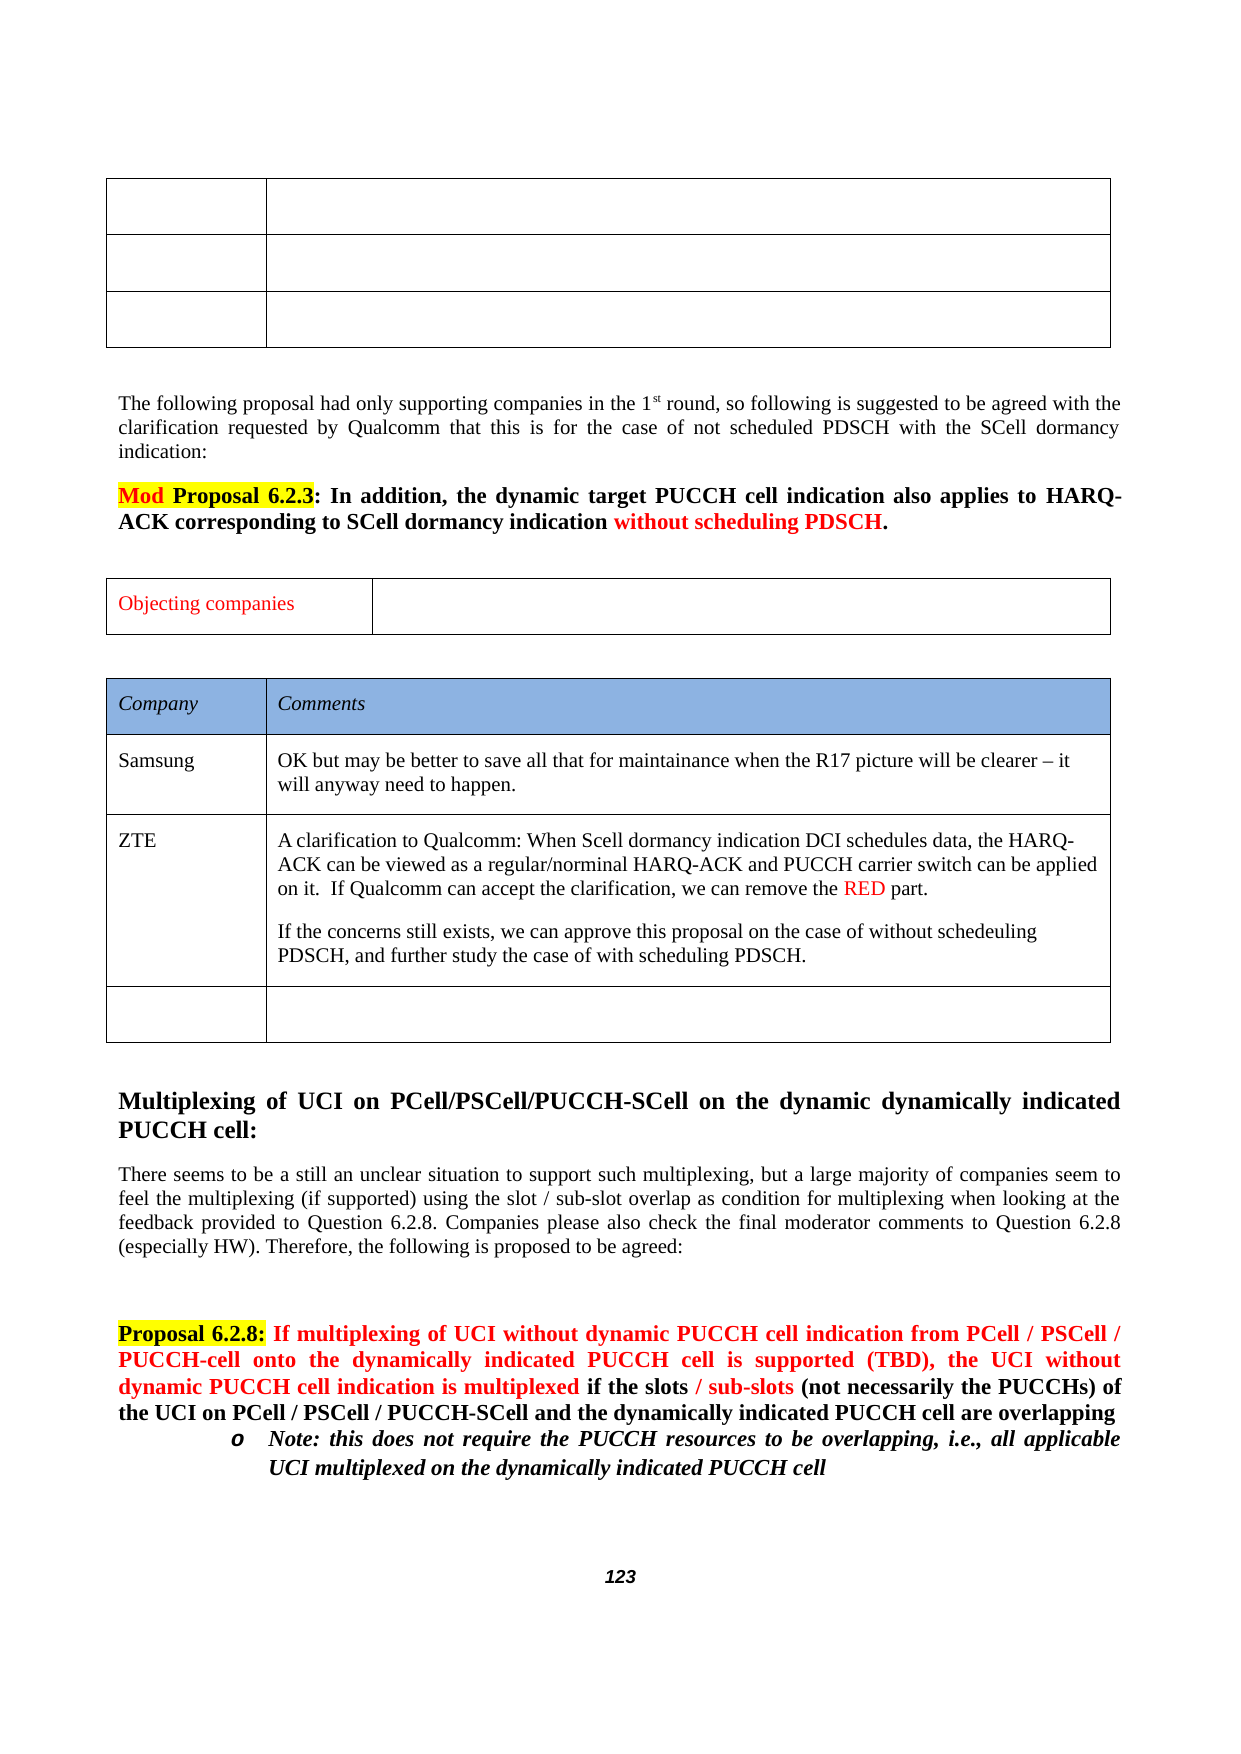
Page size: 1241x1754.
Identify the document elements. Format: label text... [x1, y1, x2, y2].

text Multiplexing of UCI on PCell/PSCell/PUCCH-SCell on the dynamic dynamically indicated PUCCH cell: [118, 1086, 1122, 1143]
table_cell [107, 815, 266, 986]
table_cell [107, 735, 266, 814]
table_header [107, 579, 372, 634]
list Proposal 6.2.8: If multiplexing of UCI without dynamic PUCCH cell indication from PCell / PSCell / PUCCH-cell onto the dynamically indicated PUCCH cell is supported (TBD), the UCI without dynamic PUCCH cell indication is multiplexed if the slots / sub-slots (not necessarily the PUCCHs) of the UCI on PCell / PSCell / PUCCH-SCell and the dynamically indicated PUCCH cell are overlapping [118, 1320, 1122, 1425]
text Mod Proposal 6.2.3: In addition, the dynamic target PUCCH cell indication also applies to HARQ-ACK corresponding to SCell dormancy indication without scheduling PDSCH. [118, 482, 1122, 534]
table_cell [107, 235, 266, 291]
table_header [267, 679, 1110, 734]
list Note: this does not require the PUCCH resources to be overlapping, i.e., all applicable UCI multiplexed on the dynamically indicated PUCCH cell [231, 1425, 1122, 1480]
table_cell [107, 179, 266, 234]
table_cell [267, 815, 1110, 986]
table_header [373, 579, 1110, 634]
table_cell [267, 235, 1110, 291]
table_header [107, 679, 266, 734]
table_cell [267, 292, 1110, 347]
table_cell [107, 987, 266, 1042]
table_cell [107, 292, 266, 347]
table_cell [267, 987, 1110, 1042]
text There seems to be a still an unclear situation to support such multiplexing, but a large majority of companies seem to feel the multiplexing (if supported) using the slot / sub-slot overlap as condition for multiplexing when looking at the feedback provided to Question 6.2.8. Companies please also check the final moderator comments to Question 6.2.8 (especially HW). Therefore, the following is proposed to be agreed: [118, 1162, 1122, 1258]
text The following proposal had only supporting companies in the 1st round, so following is suggested to be agreed with the clarification requested by Qualcomm that this is for the case of not scheduled PDSCH with the SCell dormancy indication: [118, 391, 1122, 463]
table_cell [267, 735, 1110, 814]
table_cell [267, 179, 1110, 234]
